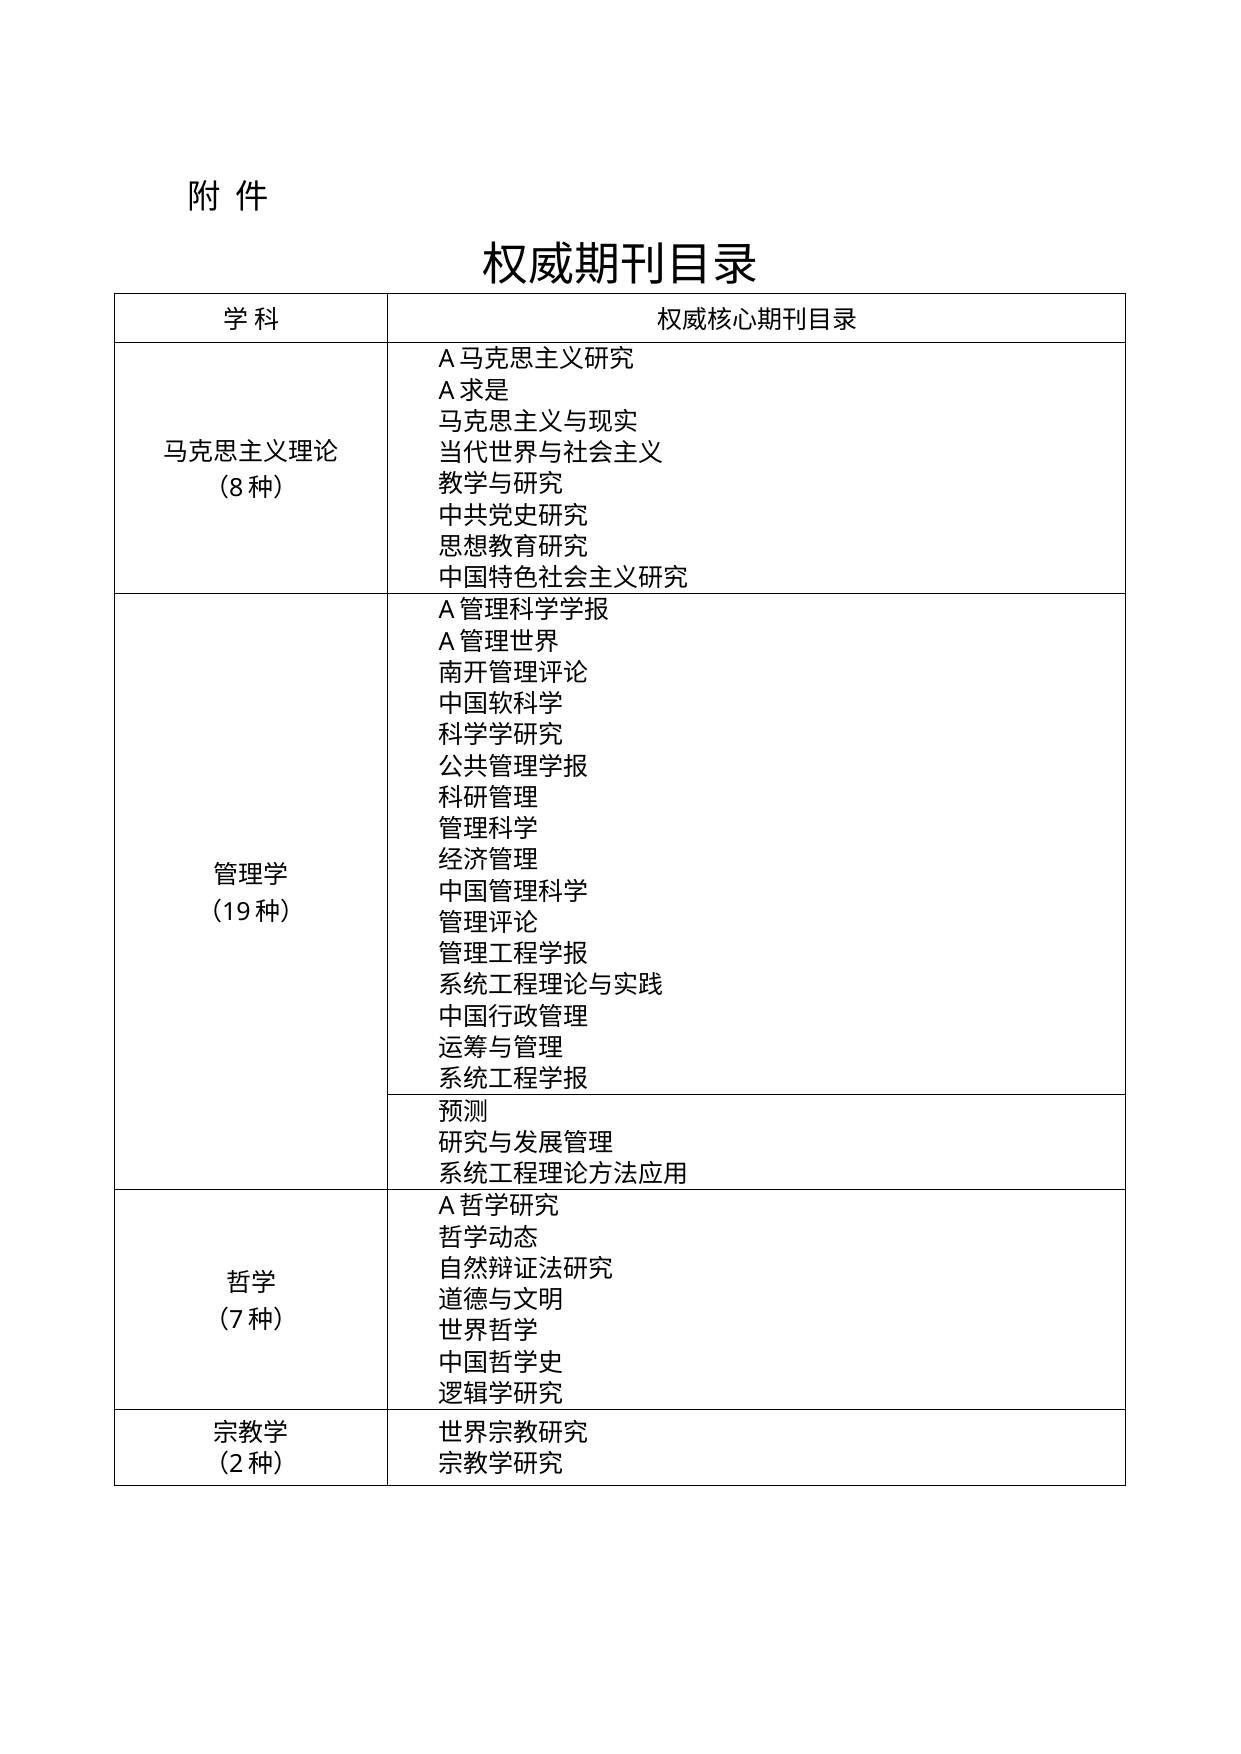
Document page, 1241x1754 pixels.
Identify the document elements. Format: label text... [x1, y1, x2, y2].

text 权威期刊目录 [187, 227, 1053, 293]
table_cell 宗教学 （2种） [115, 1410, 387, 1485]
table_cell A马克思主义研究 A求是 马克思主义与现实 当代世界与社会主义 教学与研究 中共党史研究 思想教育研究 中国特色社会主义研究 [388, 343, 1125, 593]
table_header 权威核心期刊目录 [388, 294, 1125, 342]
table_cell 管理学 （19种） [115, 594, 387, 1189]
text 附 件 [187, 162, 1053, 227]
table_cell 预测 研究与发展管理 系统工程理论方法应用 [388, 1095, 1125, 1189]
table_cell 哲学 （7种） [115, 1190, 387, 1408]
table_cell A管理科学学报 A管理世界 南开管理评论 中国软科学 科学学研究 公共管理学报 科研管理 管理科学 经济管理 中国管理科学 管理评论 管理工程学报 系统工程理论与实践 中国行政管理 运筹与管理 系统工程学报 [388, 594, 1125, 1094]
table_header 学 科 [115, 294, 387, 342]
table_cell 世界宗教研究 宗教学研究 [388, 1410, 1125, 1485]
table_cell A哲学研究 哲学动态 自然辩证法研究 道德与文明 世界哲学 中国哲学史 逻辑学研究 [388, 1190, 1125, 1408]
table_cell 马克思主义理论 （8种） [115, 343, 387, 593]
